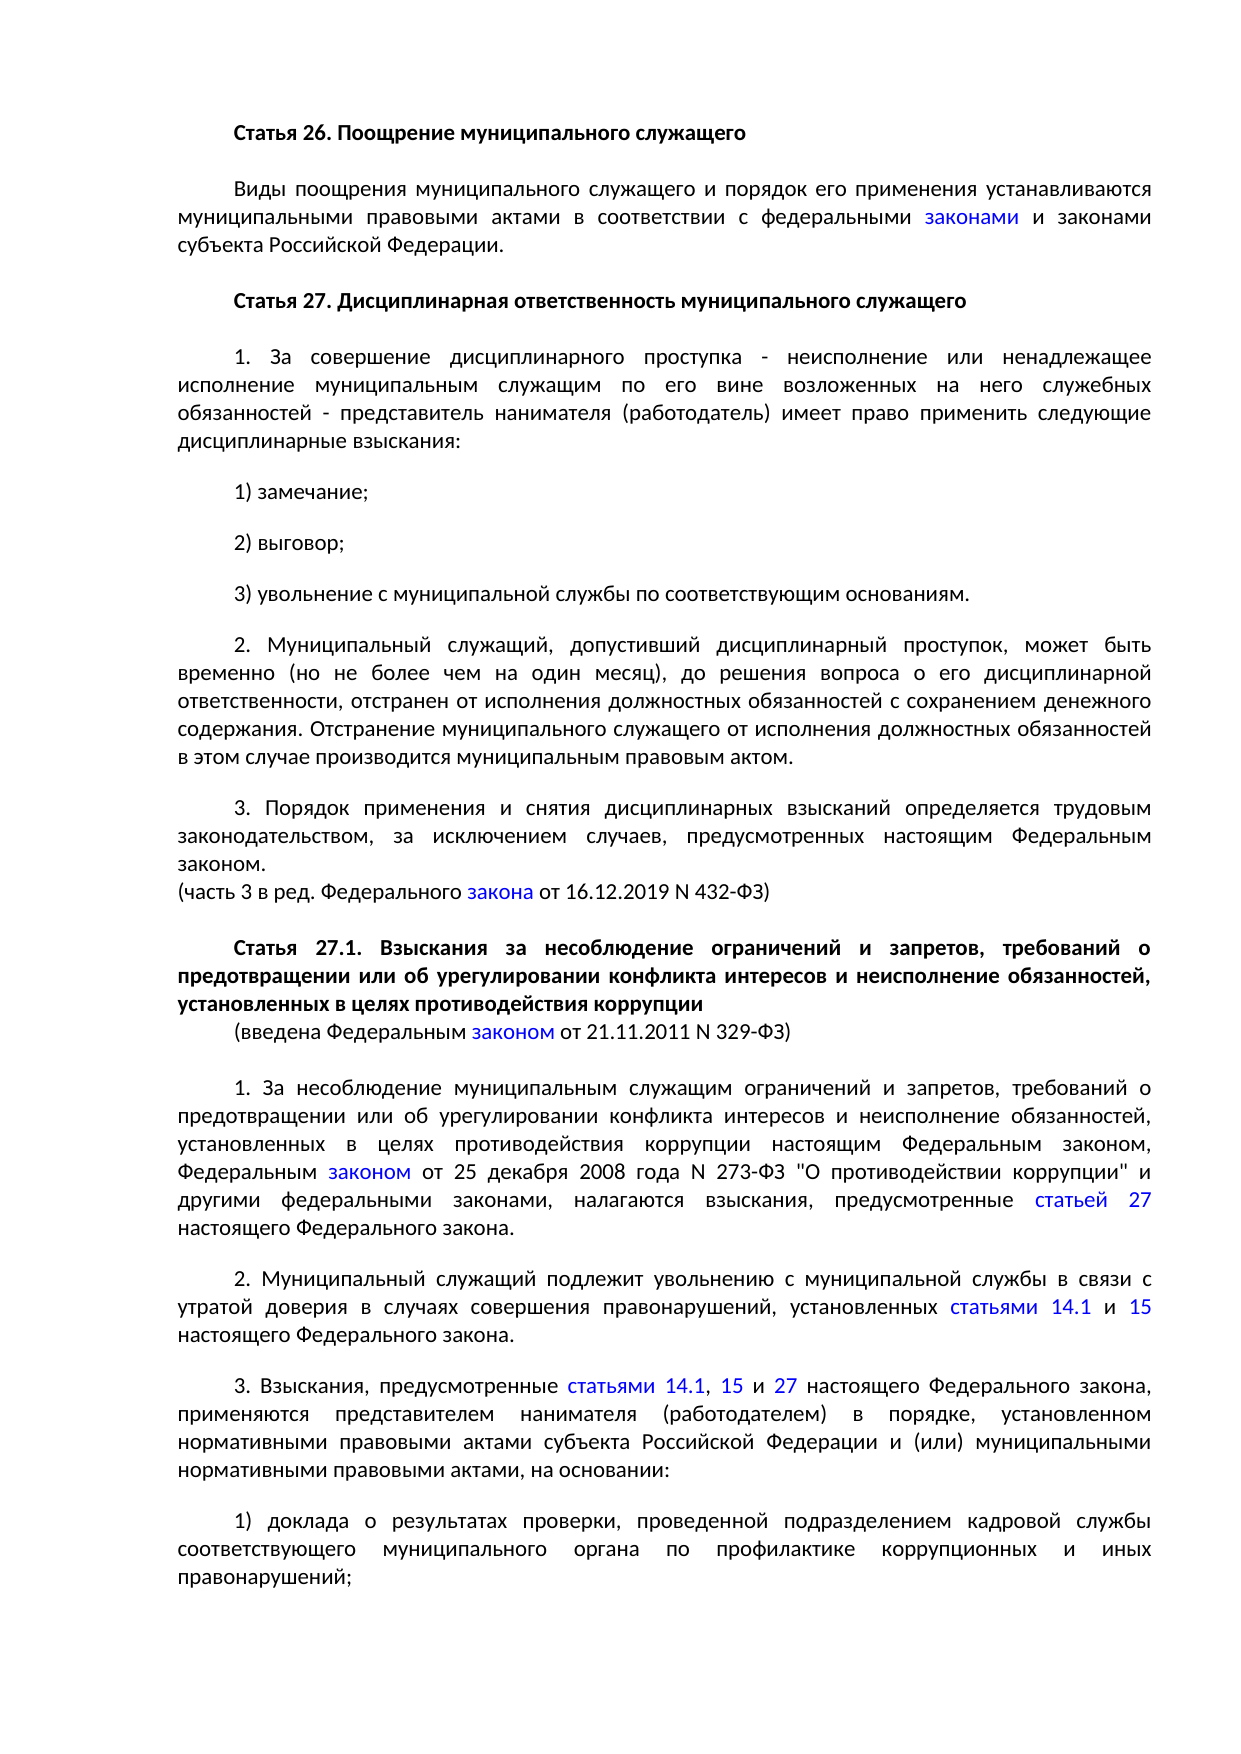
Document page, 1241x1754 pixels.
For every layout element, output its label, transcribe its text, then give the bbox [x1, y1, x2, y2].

text 3. Взыскания, предусмотренные статьями 14.1, 15 и 27 настоящего Федерального закона, применяются представителем нанимателя (работодателем) в порядке, установленном нормативными правовыми актами субъекта Российской Федерации и (или) муниципальными нормативными правовыми актами, на основании: [177, 1371, 1152, 1483]
text 1. За несоблюдение муниципальным служащим ограничений и запретов, требований о предотвращении или об урегулировании конфликта интересов и неисполнение обязанностей, установленных в целях противодействия коррупции настоящим Федеральным законом, Федеральным законом от 25 декабря 2008 года N 273-ФЗ "О противодействии коррупции" и другими федеральными законами, налагаются взыскания, предусмотренные статьей 27 настоящего Федерального закона. [177, 1073, 1152, 1241]
text 1) доклада о результатах проверки, проведенной подразделением кадровой службы соответствующего муниципального органа по профилактике коррупционных и иных правонарушений; [177, 1506, 1152, 1590]
text (часть 3 в ред. Федерального закона от 16.12.2019 N 432-ФЗ) [177, 877, 1152, 905]
title Статья 27. Дисциплинарная ответственность муниципального служащего [177, 286, 1152, 314]
text 2. Муниципальный служащий подлежит увольнению с муниципальной службы в связи с утратой доверия в случаях совершения правонарушений, установленных статьями 14.1 и 15 настоящего Федерального закона. [177, 1264, 1152, 1348]
text 2. Муниципальный служащий, допустивший дисциплинарный проступок, может быть временно (но не более чем на один месяц), до решения вопроса о его дисциплинарной ответственности, отстранен от исполнения должностных обязанностей с сохранением денежного содержания. Отстранение муниципального служащего от исполнения должностных обязанностей в этом случае производится муниципальным правовым актом. [177, 630, 1152, 770]
text 3) увольнение с муниципальной службы по соответствующим основаниям. [177, 579, 1152, 607]
text (введена Федеральным законом от 21.11.2011 N 329-ФЗ) [177, 1017, 1152, 1045]
text 1. За совершение дисциплинарного проступка - неисполнение или ненадлежащее исполнение муниципальным служащим по его вине возложенных на него служебных обязанностей - представитель нанимателя (работодатель) имеет право применить следующие дисциплинарные взыскания: [177, 342, 1152, 454]
text 2) выговор; [177, 528, 1152, 556]
text Виды поощрения муниципального служащего и порядок его применения устанавливаются муниципальными правовыми актами в соответствии с федеральными законами и законами субъекта Российской Федерации. [177, 174, 1152, 258]
title Статья 26. Поощрение муниципального служащего [177, 118, 1152, 146]
text 3. Порядок применения и снятия дисциплинарных взысканий определяется трудовым законодательством, за исключением случаев, предусмотренных настоящим Федеральным законом. [177, 793, 1152, 877]
text 1) замечание; [177, 477, 1152, 505]
title Статья 27.1. Взыскания за несоблюдение ограничений и запретов, требований о предотвращении или об урегулировании конфликта интересов и неисполнение обязанностей, установленных в целях противодействия коррупции [177, 933, 1152, 1017]
